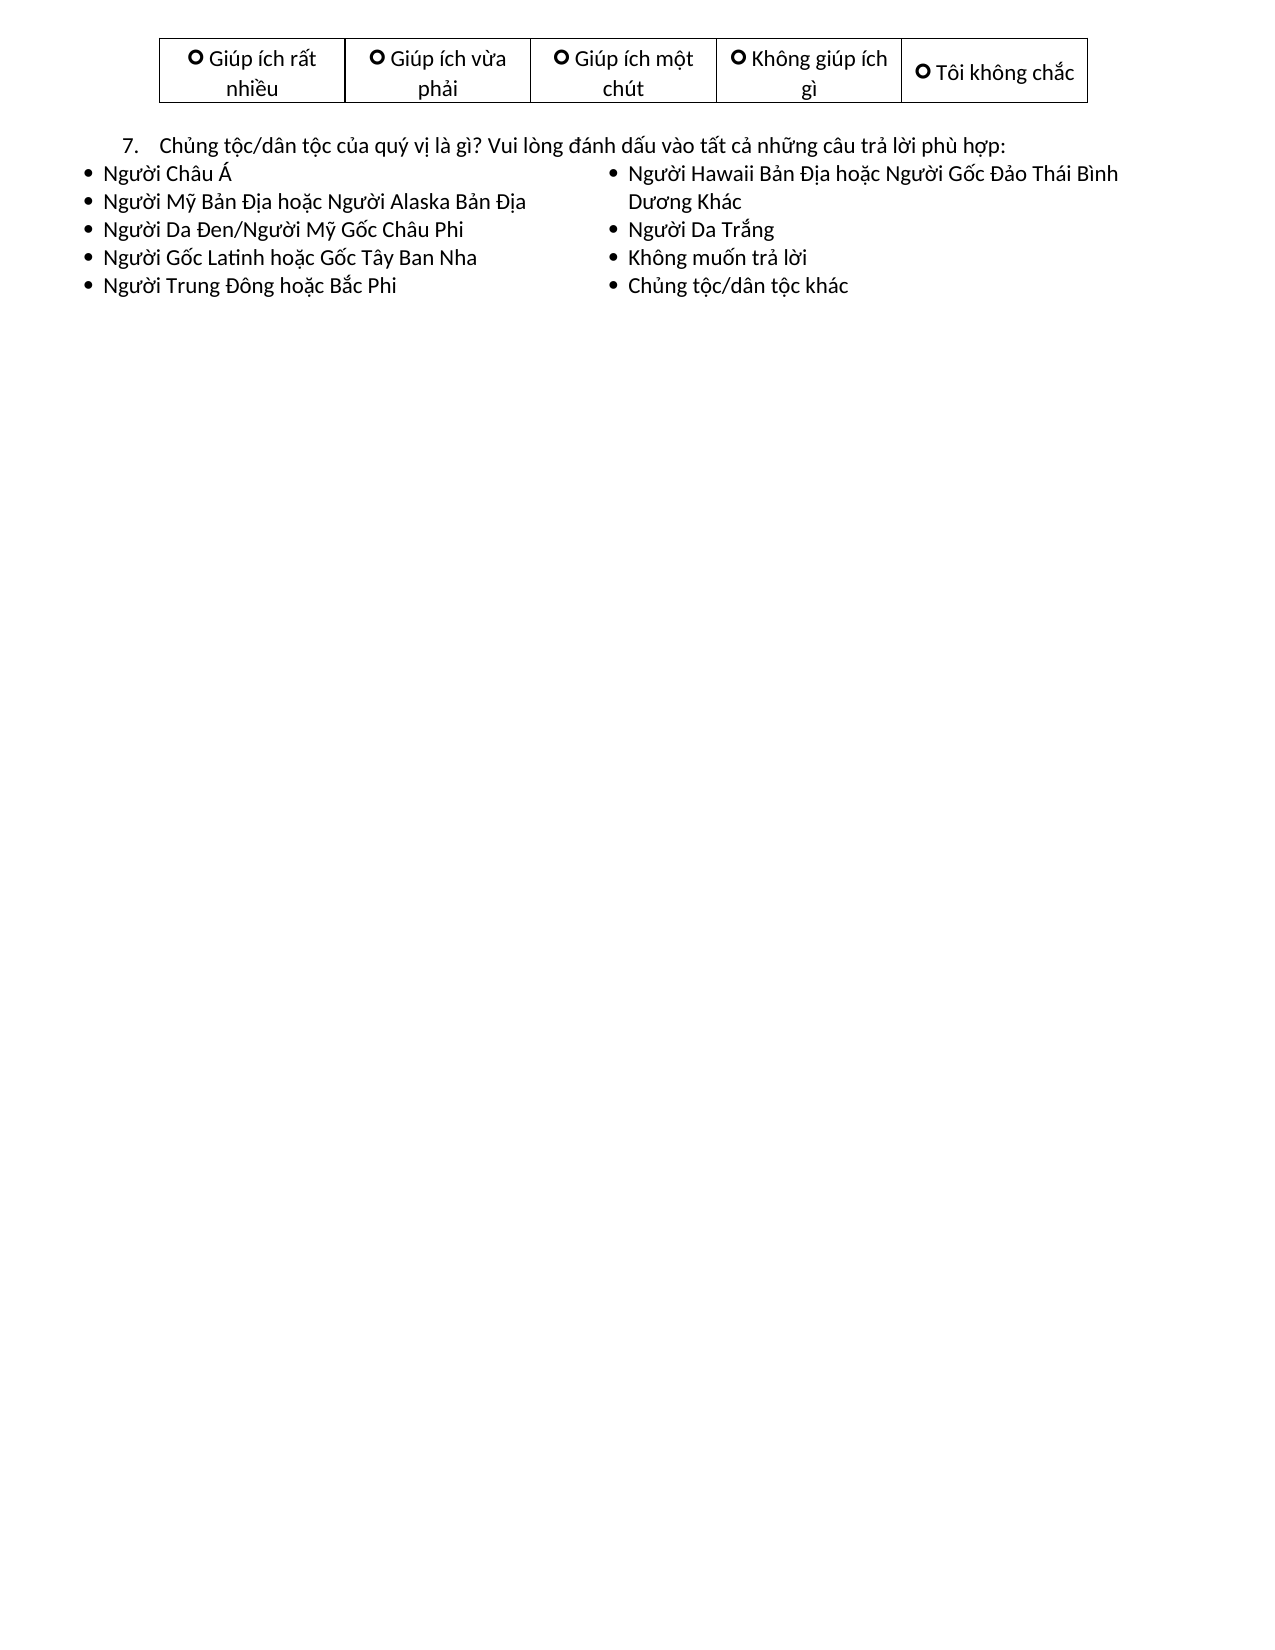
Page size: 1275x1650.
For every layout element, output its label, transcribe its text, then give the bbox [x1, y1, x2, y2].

list Người Châu Á [84, 159, 600, 187]
table_header ○ Giúp ích một chút [531, 39, 716, 102]
list Người Trung Đông hoặc Bắc Phi [84, 271, 600, 299]
table_header ○ Tôi không chắc [902, 39, 1087, 102]
list Người Mỹ Bản Địa hoặc Người Alaska Bản Địa [84, 187, 600, 215]
list Chủng tộc/dân tộc khác [609, 271, 1125, 299]
list Chủng tộc/dân tộc của quý vị là gì? Vui lòng đánh dấu vào tất cả những câu trả lời phù hợp: [122, 131, 1125, 159]
list Không muốn trả lời [609, 243, 1125, 271]
table_header ○ Giúp ích rất nhiều [160, 39, 344, 102]
list Người Hawaii Bản Địa hoặc Người Gốc Đảo Thái Bình Dương Khác [609, 159, 1125, 215]
list Người Da Trắng [609, 215, 1125, 243]
table_header ○ Không giúp ích gì [717, 39, 901, 102]
list Người Da Đen/Người Mỹ Gốc Châu Phi [84, 215, 600, 243]
list Người Gốc Latinh hoặc Gốc Tây Ban Nha [84, 243, 600, 271]
table_header ○ Giúp ích vừa phải [346, 39, 530, 102]
